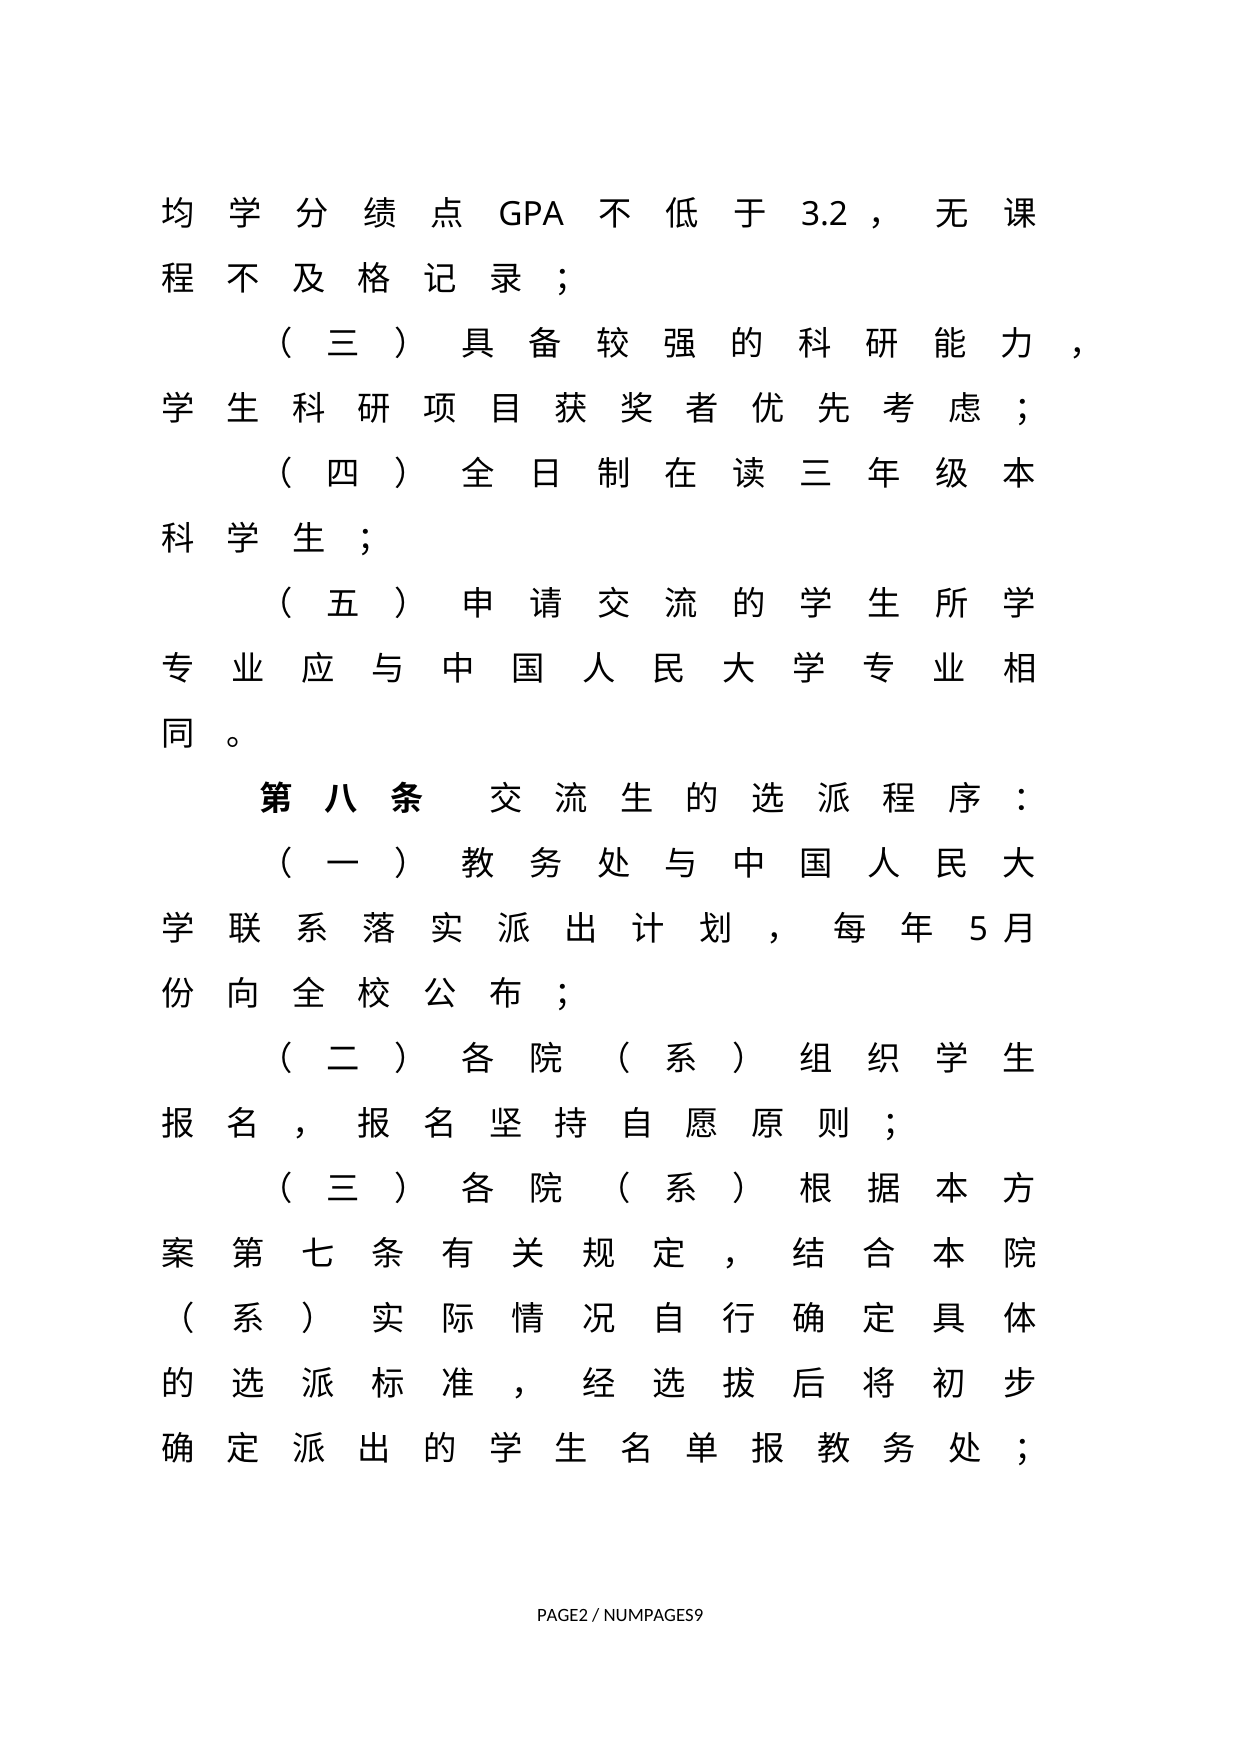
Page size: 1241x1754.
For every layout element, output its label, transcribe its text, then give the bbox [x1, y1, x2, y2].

text （三）各院（系）根据本方案第七条有关规定，结合本院（系）实际情况自行确定具体的选派标准，经选拔后将初步确定派出的学生名单报教务处； [161, 1153, 1069, 1478]
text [161, 178, 1069, 308]
text （五）申请交流的学生所学专业应与中国人民大学专业相同。 [161, 568, 1069, 763]
text （二）各院（系）组织学生报名，报名坚持自愿原则； [161, 1023, 1069, 1153]
text 第八条 交流生的选派程序： [161, 763, 1079, 828]
text （四）全日制在读三年级本科学生； [161, 438, 1069, 568]
text （一）教务处与中国人民大学联系落实派出计划，每年5月份向全校公布； [161, 828, 1069, 1023]
text （三）具备较强的科研能力，学生科研项目获奖者优先考虑； [161, 308, 1069, 438]
